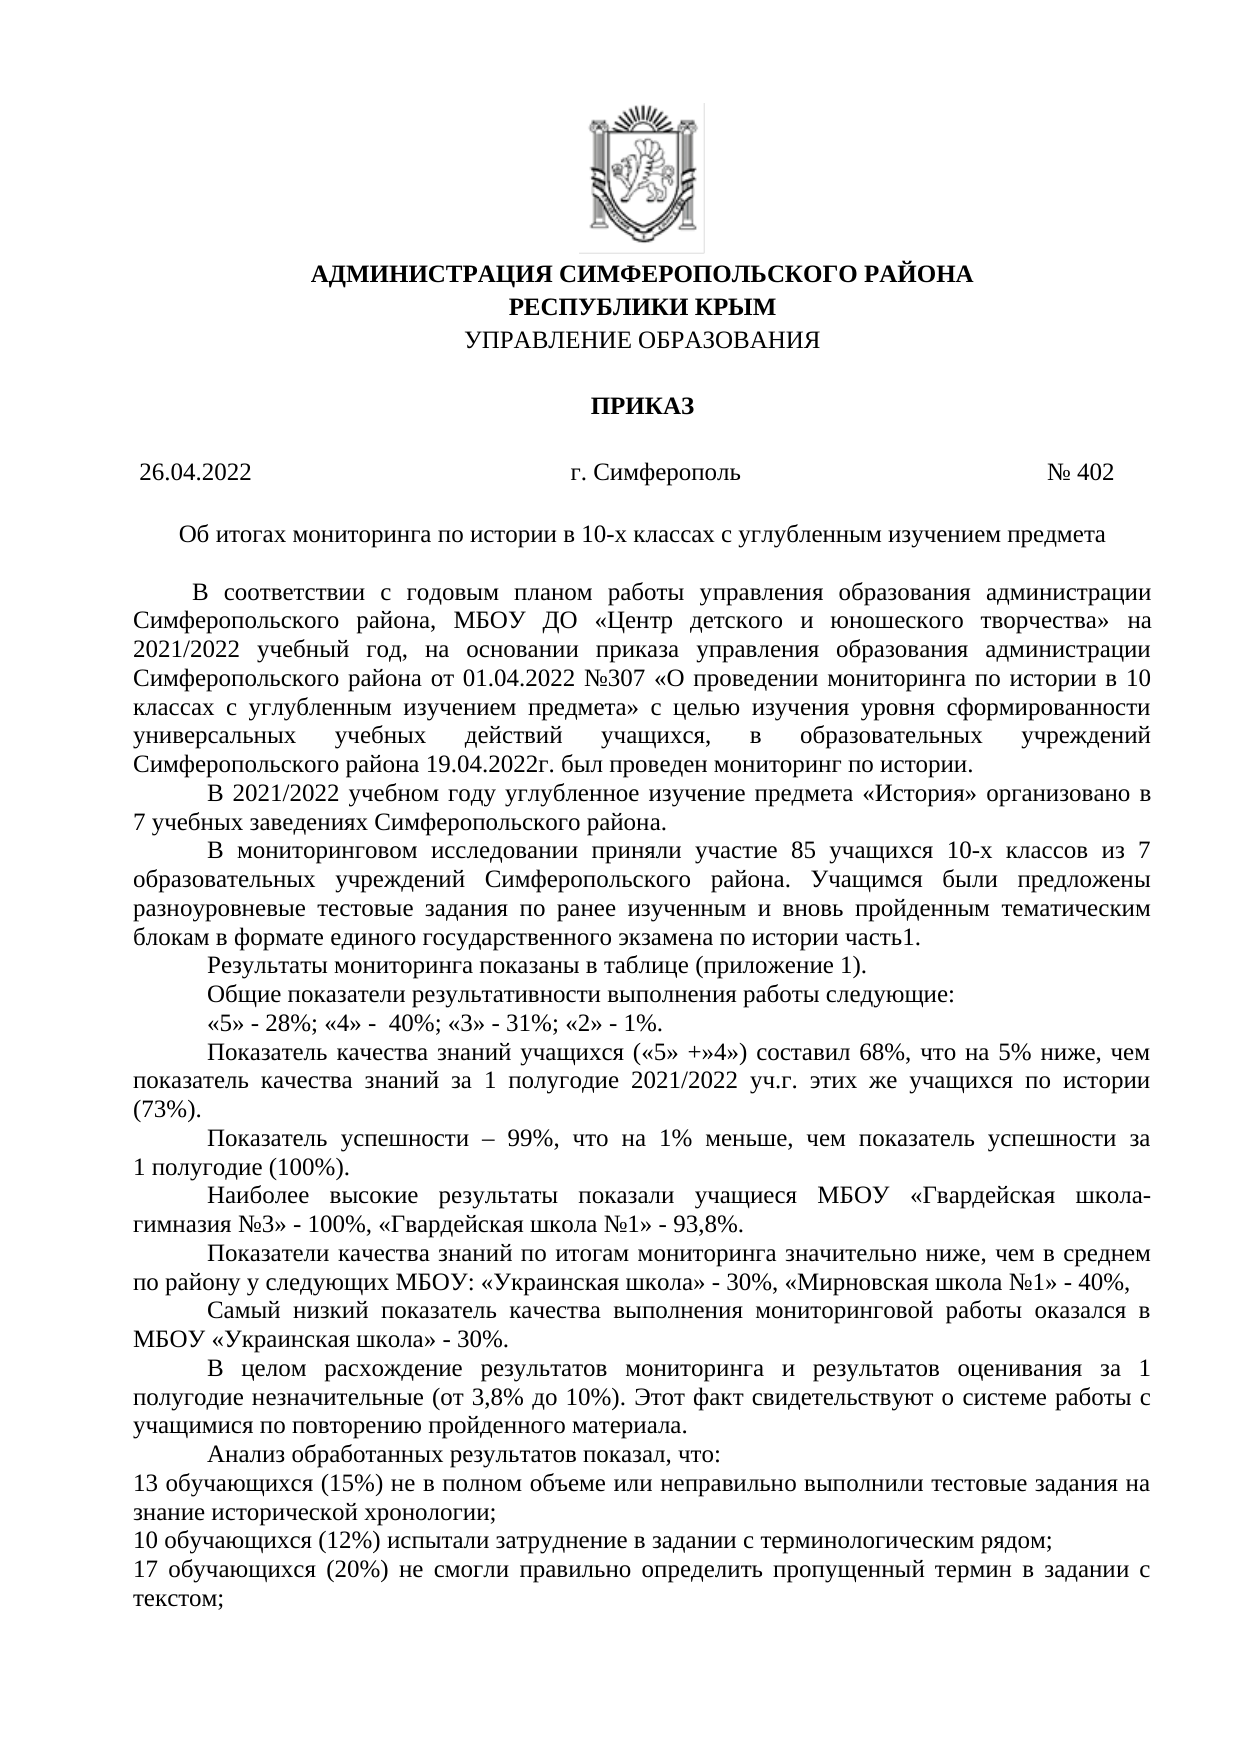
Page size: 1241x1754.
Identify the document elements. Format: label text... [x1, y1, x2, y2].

text Результаты мониторинга показаны в таблице (приложение 1). [133, 950, 1152, 979]
text АДМИНИСТРАЦИЯ СИМФЕРОПОЛЬСКОГО РАЙОНА [118, 259, 1167, 288]
text Показатель качества знаний учащихся («5» +»4») составил 68%, что на 5% ниже, чем показатель качества знаний за 1 полугодие 2021/2022 уч.г. этих же учащихся по истории (73%). [133, 1037, 1152, 1123]
text 26.04.2022 г. Симферополь № 402 [133, 457, 1167, 486]
text В соответствии с годовым планом работы управления образования администрации Симферопольского района, МБОУ ДО «Центр детского и юношеского творчества» на 2021/2022 учебный год, на основании приказа управления образования администрации Симферопольского района от 01.04.2022 №307 «О проведении мониторинга по истории в 10 классах с углубленным изучением предмета» с целью изучения уровня сформированности универсальных учебных действий учащихся, в образовательных учреждений Симферопольского района 19.04.2022г. был проведен мониторинг по истории. [133, 577, 1152, 778]
text Об итогах мониторинга по истории в 10-х классах с углубленным изучением предмета [133, 519, 1152, 548]
text «5» - 28%; «4» - 40%; «3» - 31%; «2» - 1%. [133, 1008, 1152, 1037]
text ПРИКАЗ [118, 391, 1167, 420]
text Самый низкий показатель качества выполнения мониторинговой работы оказался в МБОУ «Украинская школа» - 30%. [133, 1295, 1152, 1353]
text В целом расхождение результатов мониторинга и результатов оценивания за 1 полугодие незначительные (от 3,8% до 10%). Этот факт свидетельствуют о системе работы с учащимися по повторению пройденного материала. [133, 1353, 1152, 1439]
text Показатели качества знаний по итогам мониторинга значительно ниже, чем в среднем по району у следующих МБОУ: «Украинская школа» - 30%, «Мирновская школа №1» - 40%, [133, 1238, 1152, 1295]
text 10 обучающихся (12%) испытали затруднение в задании с терминологическим рядом; [133, 1525, 1152, 1554]
text Анализ обработанных результатов показал, что: [133, 1439, 1152, 1468]
text В мониторинговом исследовании приняли участие 85 учащихся 10-х классов из 7 образовательных учреждений Симферопольского района. Учащимся были предложены разноуровневые тестовые задания по ранее изученным и вновь пройденным тематическим блокам в формате единого государственного экзамена по истории часть1. [133, 835, 1152, 950]
text Общие показатели результативности выполнения работы следующие: [133, 979, 1152, 1008]
text 17 обучающихся (20%) не смогли правильно определить пропущенный термин в задании с текстом; [133, 1554, 1152, 1612]
text УПРАВЛЕНИЕ ОБРАЗОВАНИЯ [118, 325, 1167, 354]
text В 2021/2022 учебном году углубленное изучение предмета «История» организовано в 7 учебных заведениях Симферопольского района. [133, 778, 1152, 835]
picture [579, 103, 706, 255]
text Показатель успешности – 99%, что на 1% меньше, чем показатель успешности за 1 полугодие (100%). [133, 1123, 1152, 1180]
text Наиболее высокие результаты показали учащиеся МБОУ «Гвардейская школа-гимназия №3» - 100%, «Гвардейская школа №1» - 93,8%. [133, 1180, 1152, 1238]
text РЕСПУБЛИКИ КРЫМ [118, 292, 1167, 321]
text 13 обучающихся (15%) не в полном объеме или неправильно выполнили тестовые задания на знание исторической хронологии; [133, 1468, 1152, 1525]
